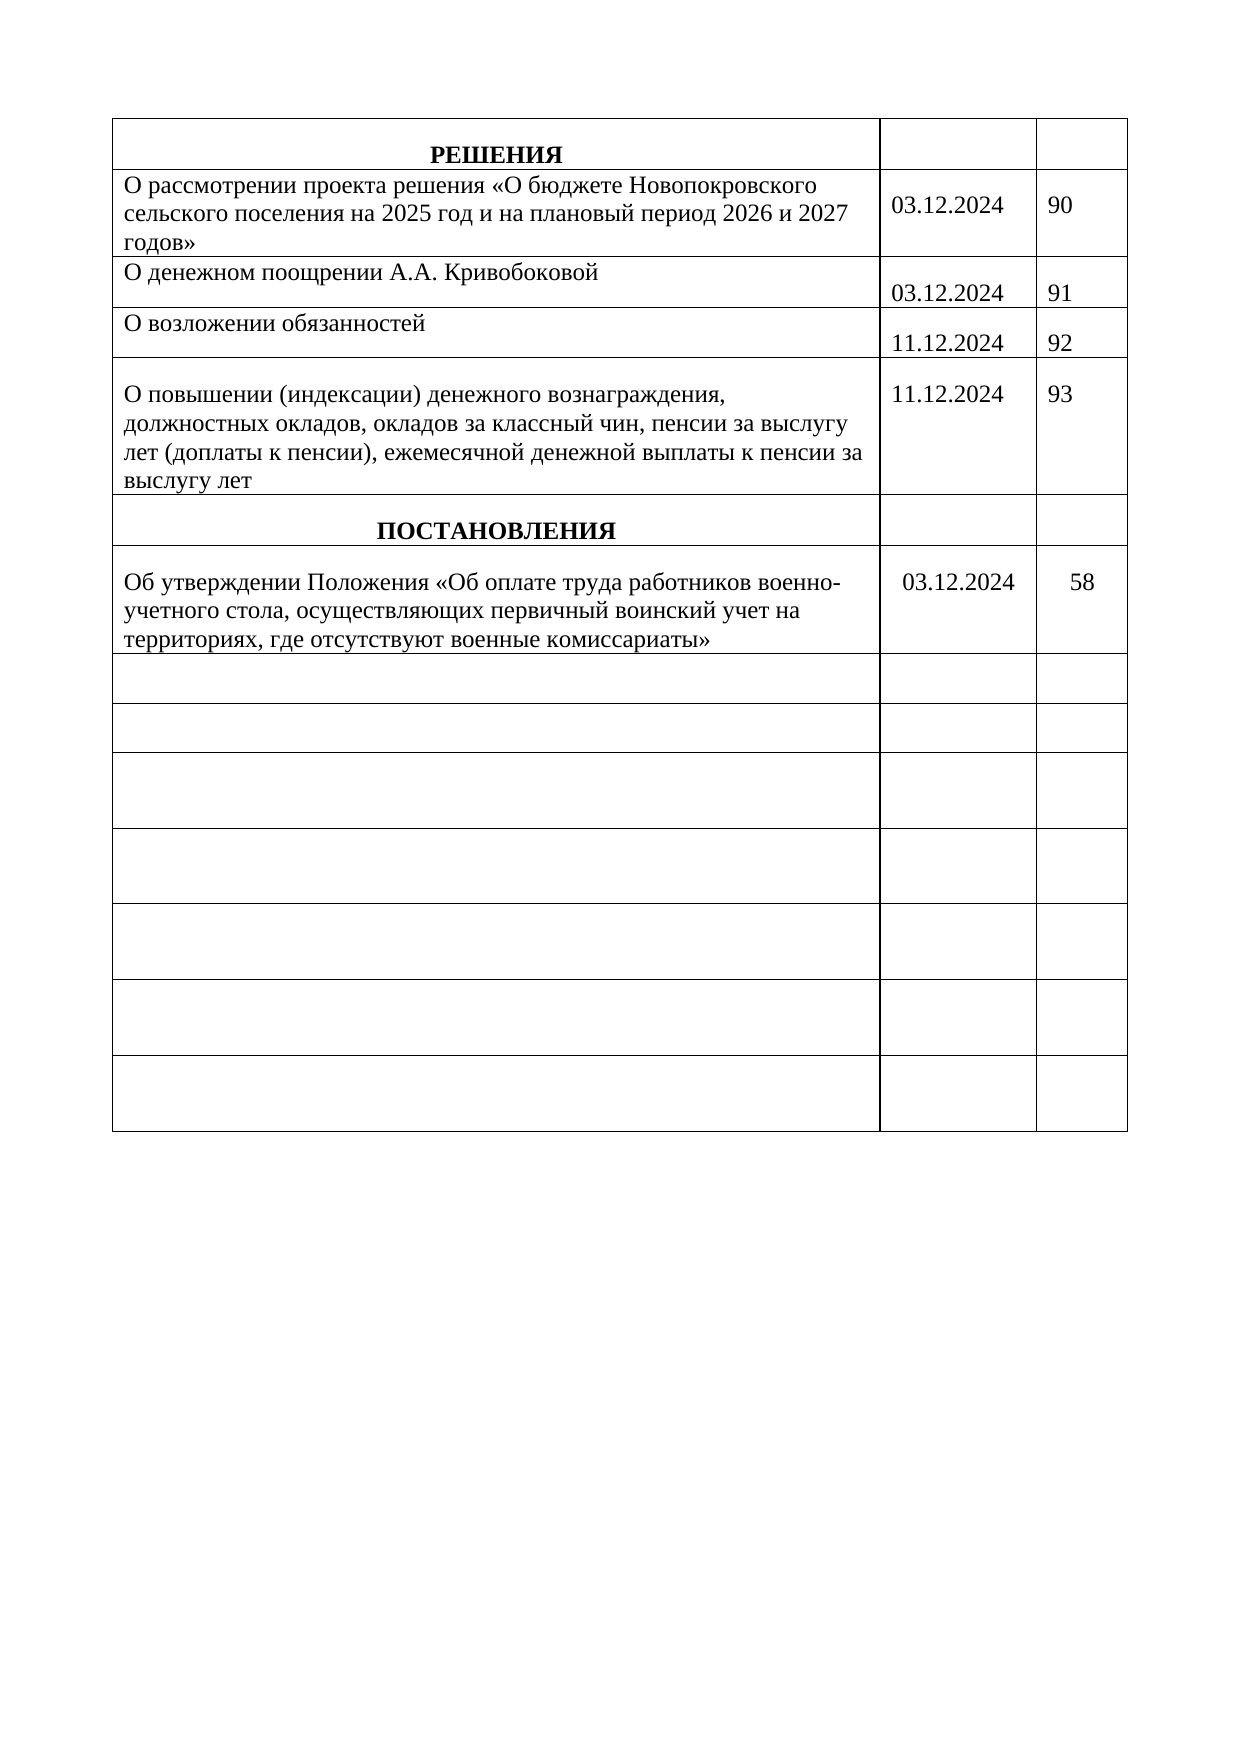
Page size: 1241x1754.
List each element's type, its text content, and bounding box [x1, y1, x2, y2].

table_cell О повышении (индексации) денежного вознаграждения, должностных окладов, окладов за классный чин, пенсии за выслугу лет (доплаты к пенсии), ежемесячной денежной выплаты к пенсии за выслугу лет [113, 358, 879, 494]
table_cell [881, 704, 1036, 752]
table_cell 93 [1037, 358, 1127, 494]
table_cell 11.12.2024 [881, 358, 1036, 494]
table_cell [113, 704, 879, 752]
table_cell [113, 904, 879, 979]
table_cell [1037, 904, 1127, 979]
table_cell [113, 980, 879, 1055]
table_cell [113, 753, 879, 828]
table_cell Об утверждении Положения «Об оплате труда работников военно-учетного стола, осуществляющих первичный воинский учет на территориях, где отсутствуют военные комиссариаты» [113, 546, 879, 653]
table_header [881, 119, 1036, 169]
table_cell 03.12.2024 [881, 170, 1036, 256]
table_cell ПОСТАНОВЛЕНИЯ [113, 495, 879, 545]
table_cell 91 [1037, 257, 1127, 307]
table_cell [1037, 654, 1127, 702]
table_cell [1037, 1056, 1127, 1131]
table_cell [1037, 980, 1127, 1055]
table_cell [113, 1056, 879, 1131]
table_cell [1037, 495, 1127, 545]
table_cell 11.12.2024 [881, 308, 1036, 357]
table_cell [881, 1056, 1036, 1131]
table_cell [1037, 829, 1127, 903]
table_header [1037, 119, 1127, 169]
table_cell [881, 980, 1036, 1055]
table_cell 03.12.2024 [881, 257, 1036, 307]
table_cell [1037, 704, 1127, 752]
table_cell О денежном поощрении А.А. Кривобоковой [113, 257, 879, 307]
table_cell [881, 753, 1036, 828]
table_cell 58 [1037, 546, 1127, 653]
table_cell 90 [1037, 170, 1127, 256]
table_header РЕШЕНИЯ [113, 119, 879, 169]
table_cell [1037, 753, 1127, 828]
table_cell [881, 829, 1036, 903]
table_cell О рассмотрении проекта решения «О бюджете Новопокровского сельского поселения на 2025 год и на плановый период 2026 и 2027 годов» [113, 170, 879, 256]
table_cell 92 [1037, 308, 1127, 357]
table_cell 03.12.2024 [881, 546, 1036, 653]
table_cell [113, 654, 879, 702]
table_cell [881, 904, 1036, 979]
table_cell [113, 829, 879, 903]
table_cell О возложении обязанностей [113, 308, 879, 357]
table_cell [881, 654, 1036, 702]
table_cell [881, 495, 1036, 545]
